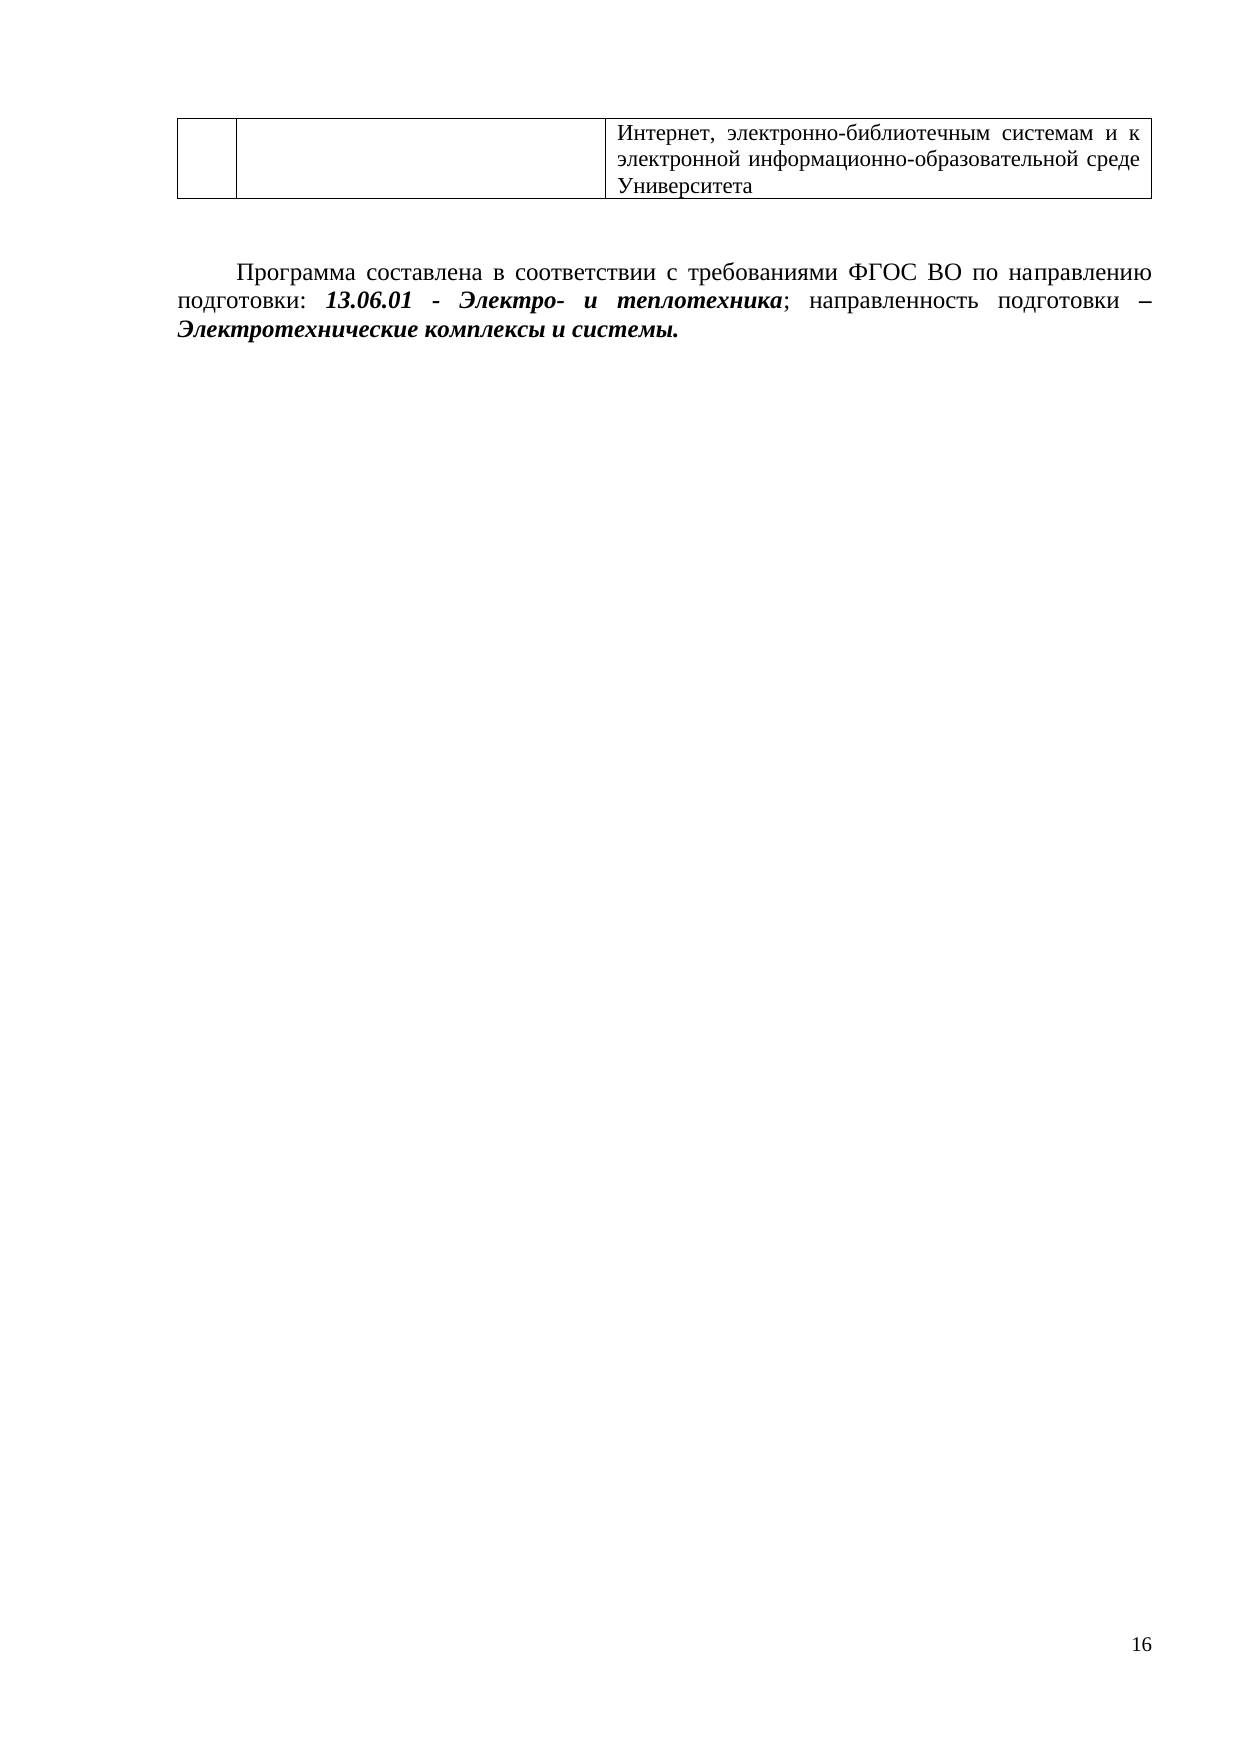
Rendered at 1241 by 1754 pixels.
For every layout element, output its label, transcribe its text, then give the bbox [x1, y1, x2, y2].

table_cell 3. [178, 119, 236, 198]
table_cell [606, 119, 1151, 198]
text Программа составлена в соответствии с требованиями ФГОС ВО по направлению подготовки: 13.06.01 - Электро- и теплотехника; направленность подготовки – Электротехнические комплексы и системы. [177, 257, 1152, 343]
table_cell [237, 119, 605, 198]
